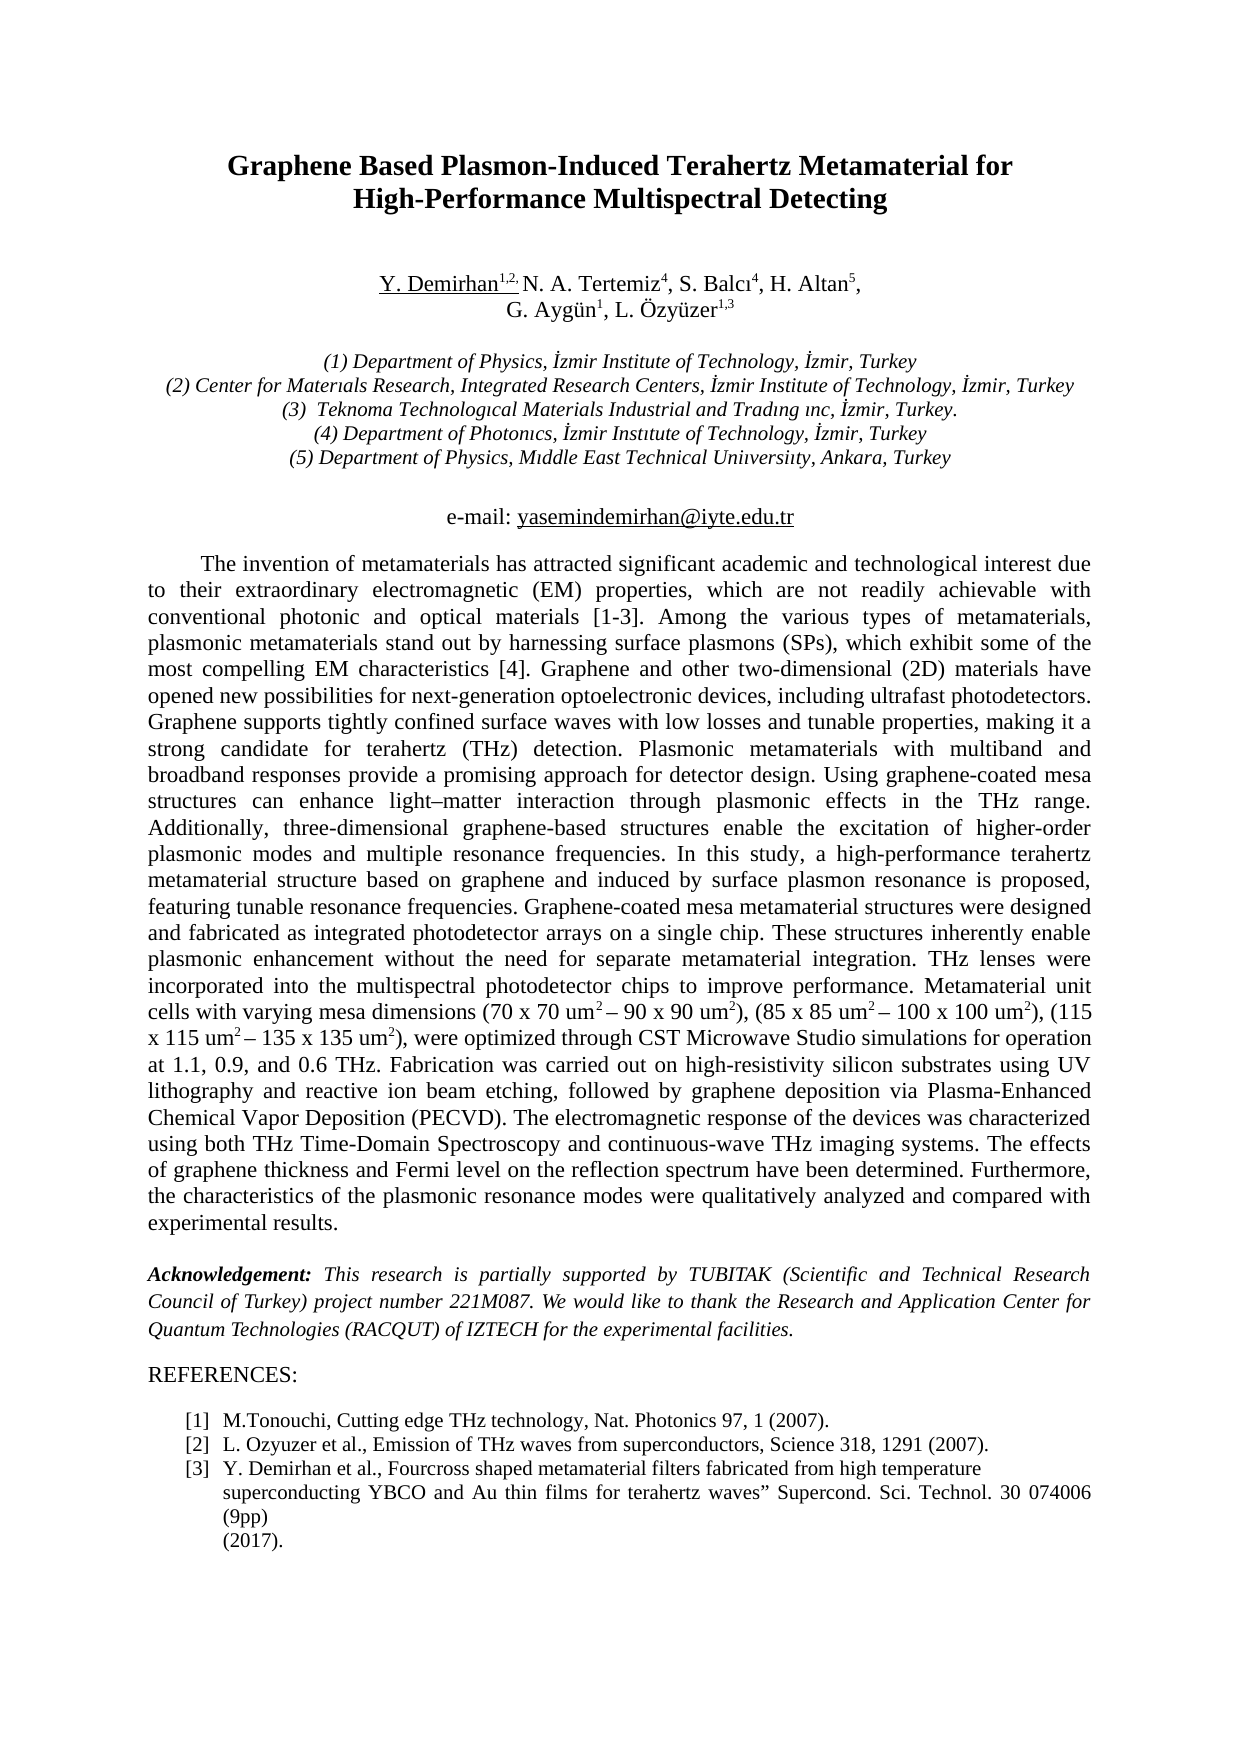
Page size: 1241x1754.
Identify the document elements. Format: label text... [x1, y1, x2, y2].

text (3) Teknoma Technologıcal Materials Industrial and Tradıng ınc, İzmir, Turkey. [148, 397, 1093, 421]
text e-mail: yasemindemirhan@iyte.edu.tr [148, 503, 1093, 529]
text (2) Center for Materıals Research, Integrated Research Centers, İzmir Institute of Technology, İzmir, Turkey [148, 373, 1093, 397]
text Acknowledgement: This research is partially supported by TUBITAK (Scientific and Technical Research Council of Turkey) project number 221M087. We would like to thank the Research and Application Center for Quantum Technologies (RACQUT) of IZTECH for the experimental facilities. [148, 1262, 1093, 1341]
text Graphene Based Plasmon-Induced Terahertz Metamaterial for [148, 148, 1093, 181]
text Y. Demirhan1,2, N. A. Tertemiz4, S. Balcı4, H. Altan5, [148, 270, 1093, 296]
list M.Tonouchi, Cutting edge THz technology, Nat. Photonics 97, 1 (2007). [185, 1408, 1093, 1432]
text (5) Department of Physics, Mıddle East Technical Uniıversiıty, Ankara, Turkey [148, 445, 1093, 469]
text G. Aygün1, L. Özyüzer1,3 [148, 296, 1093, 322]
text (2017). [223, 1528, 1093, 1552]
list Y. Demirhan et al., Fourcross shaped metamaterial filters fabricated from high temperature [185, 1456, 1093, 1480]
text REFERENCES: [148, 1361, 1093, 1387]
text (4) Department of Photonıcs, İzmir Instıtute of Technology, İzmir, Turkey [148, 421, 1093, 445]
text (1) Department of Physics, İzmir Institute of Technology, İzmir, Turkey [148, 349, 1093, 373]
text High-Performance Multispectral Detecting [148, 181, 1093, 215]
text superconducting YBCO and Au thin films for terahertz waves” Supercond. Sci. Technol. 30 074006 (9pp) [223, 1480, 1093, 1528]
list L. Ozyuzer et al., Emission of THz waves from superconductors, Science 318, 1291 (2007). [185, 1432, 1093, 1456]
text The invention of metamaterials has attracted significant academic and technological interest due to their extraordinary electromagnetic (EM) properties, which are not readily achievable with conventional photonic and optical materials [1-3]. Among the various types of metamaterials, plasmonic metamaterials stand out by harnessing surface plasmons (SPs), which exhibit some of the most compelling EM characteristics [4]. Graphene and other two-dimensional (2D) materials have opened new possibilities for next-generation optoelectronic devices, including ultrafast photodetectors. Graphene supports tightly confined surface waves with low losses and tunable properties, making it a strong candidate for terahertz (THz) detection. Plasmonic metamaterials with multiband and broadband responses provide a promising approach for detector design. Using graphene-coated mesa structures can enhance light–matter interaction through plasmonic effects in the THz range. Additionally, three-dimensional graphene-based structures enable the excitation of higher-order plasmonic modes and multiple resonance frequencies. In this study, a high-performance terahertz metamaterial structure based on graphene and induced by surface plasmon resonance is proposed, featuring tunable resonance frequencies. Graphene-coated mesa metamaterial structures were designed and fabricated as integrated photodetector arrays on a single chip. These structures inherently enable plasmonic enhancement without the need for separate metamaterial integration. THz lenses were incorporated into the multispectral photodetector chips to improve performance. Metamaterial unit cells with varying mesa dimensions (70 x 70 um2 – 90 x 90 um2), (85 x 85 um2 – 100 x 100 um2), (115 x 115 um2 – 135 x 135 um2), were optimized through CST Microwave Studio simulations for operation at 1.1, 0.9, and 0.6 THz. Fabrication was carried out on high-resistivity silicon substrates using UV lithography and reactive ion beam etching, followed by graphene deposition via Plasma-Enhanced Chemical Vapor Deposition (PECVD). The electromagnetic response of the devices was characterized using both THz Time-Domain Spectroscopy and continuous-wave THz imaging systems. The effects of graphene thickness and Fermi level on the reflection spectrum have been determined. Furthermore, the characteristics of the plasmonic resonance modes were qualitatively analyzed and compared with experimental results. [148, 550, 1093, 1235]
